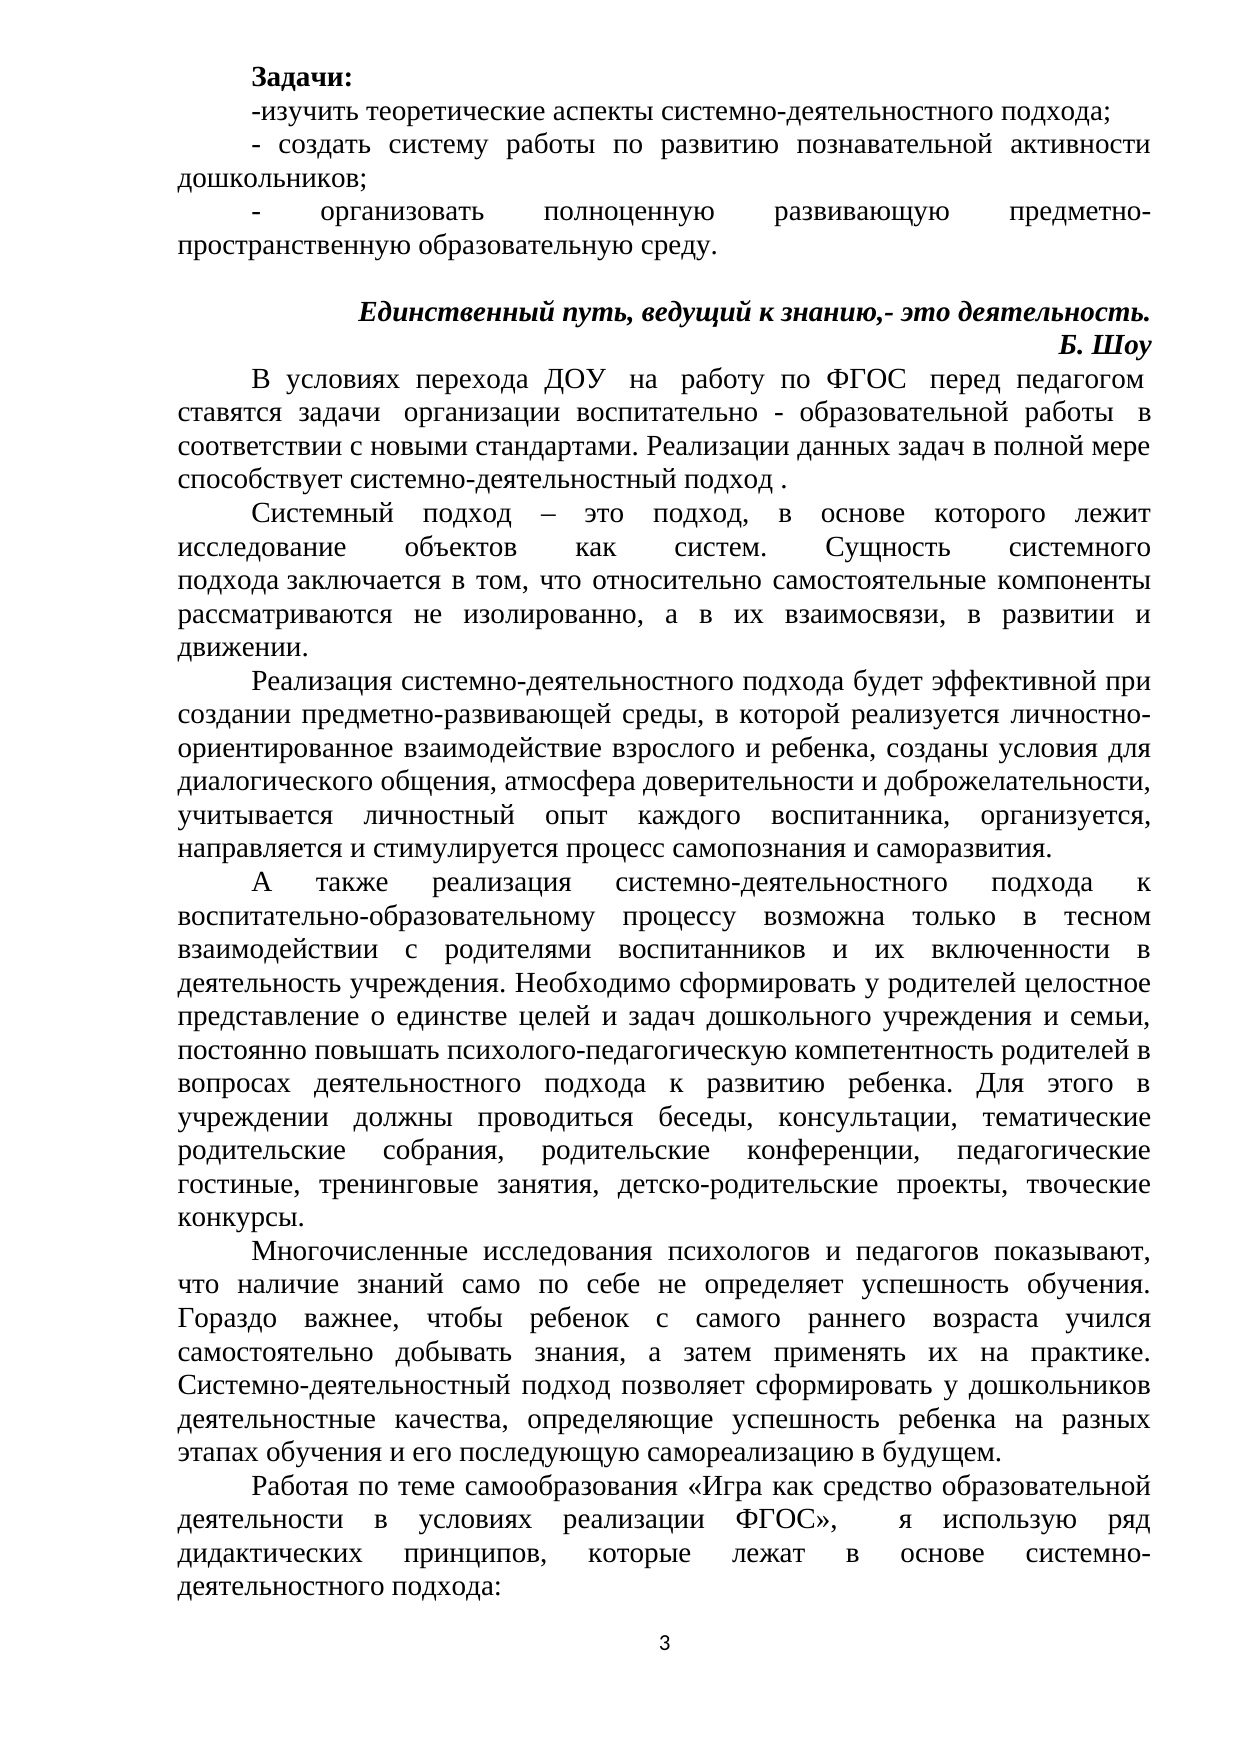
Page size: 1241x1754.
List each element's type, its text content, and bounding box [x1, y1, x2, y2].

text - создать систему работы по развитию познавательной активности дошкольников; [177, 126, 1152, 193]
text Работая по теме самообразования «Игра как средство образовательной деятельности в условиях реализации ФГОС», я использую ряд дидактических принципов, которые лежат в основе системно-деятельностного подхода: [177, 1468, 1152, 1602]
text В условиях перехода ДОУ на работу по ФГОС перед педагогом ставятся задачи организации воспитательно - образовательной работы в соответствии с новыми стандартами. Реализации данных задач в полной мере способствует системно-деятельностный подход . [177, 361, 1152, 495]
text Б. Шоу [177, 327, 1152, 361]
text А также реализация системно-деятельностного подхода к воспитательно-образовательному процессу возможна только в тесном взаимодействии с родителями воспитанников и их включенности в деятельность учреждения. Необходимо сформировать у родителей целостное представление о единстве целей и задач дошкольного учреждения и семьи, постоянно повышать психолого-педагогическую компетентность родителей в вопросах деятельностного подхода к развитию ребенка. Для этого в учреждении должны проводиться беседы, консультации, тематические родительские собрания, родительские конференции, педагогические гостиные, тренинговые занятия, детско-родительские проекты, твоческие конкурсы. [177, 864, 1152, 1233]
text Задачи: [177, 59, 1152, 93]
text Системный подход – это подход, в основе которого лежит исследование объектов как систем. Сущность системного подхода заключается в том, что относительно самостоятельные компоненты рассматриваются не изолированно, а в их взаимосвязи, в развитии и движении. [177, 495, 1152, 663]
text Единственный путь, ведущий к знанию,- это деятельность. [177, 294, 1152, 327]
text - организовать полноценную развивающую предметно-пространственную образовательную среду. [177, 193, 1152, 260]
text -изучить теоретические аспекты системно-деятельностного подхода; [177, 93, 1152, 126]
text Многочисленные исследования психологов и педагогов показывают, что наличие знаний само по себе не определяет успешность обучения. Гораздо важнее, чтобы ребенок с самого раннего возраста учился самостоятельно добывать знания, а затем применять их на практике. Системно-деятельностный подход позволяет сформировать у дошкольников деятельностные качества, определяющие успешность ребенка на разных этапах обучения и его последующую самореализацию в будущем. [177, 1233, 1152, 1468]
text Реализация системно-деятельностного подхода будет эффективной при создании предметно-развивающей среды, в которой реализуется личностно-ориентированное взаимодействие взрослого и ребенка, созданы условия для диалогического общения, атмосфера доверительности и доброжелательности, учитывается личностный опыт каждого воспитанника, организуется, направляется и стимулируется процесс самопознания и саморазвития. [177, 663, 1152, 864]
